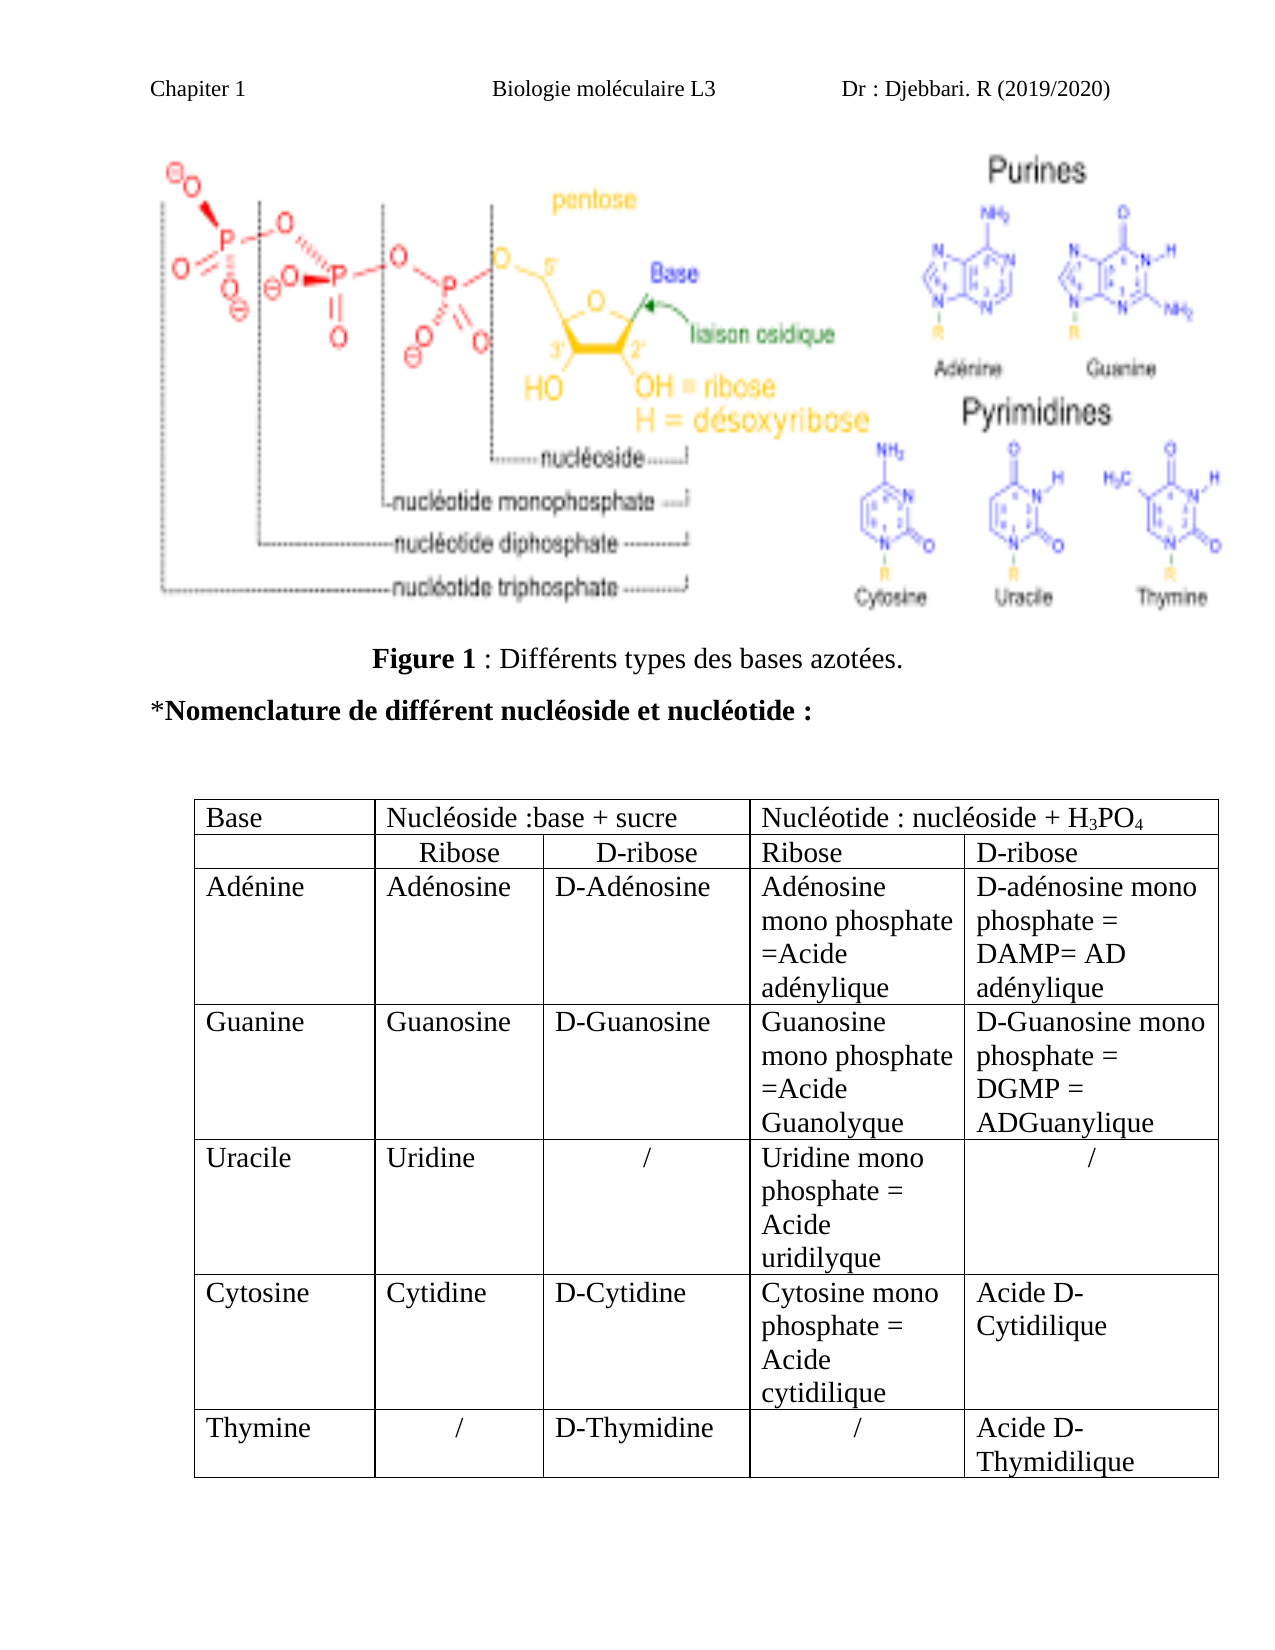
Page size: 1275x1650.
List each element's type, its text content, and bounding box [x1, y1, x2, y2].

text *Nomenclature de différent nucléoside et nucléotide : [150, 693, 1125, 727]
table_cell D-Guanosine [544, 1005, 749, 1139]
table_cell Ribose [376, 835, 543, 868]
table_cell / [376, 1410, 543, 1477]
table_cell Adénine [195, 869, 374, 1003]
table_cell D-ribose [544, 835, 749, 868]
table_cell / [544, 1140, 749, 1274]
table_cell Cytosine [195, 1275, 374, 1409]
table_cell [195, 835, 374, 868]
table_header Base [195, 800, 374, 834]
table_cell Uracile [195, 1140, 374, 1274]
table_cell Guanosine [376, 1005, 543, 1139]
table_header Nucléotide : nucléoside + H3PO4 [751, 800, 1218, 834]
table_cell Guanosine mono phosphate =Acide Guanolyque [751, 1005, 964, 1139]
table_cell D-Adénosine [544, 869, 749, 1003]
table_cell D-Cytidine [544, 1275, 749, 1409]
table_cell Uridine mono phosphate = Acide uridilyque [751, 1140, 964, 1274]
table_cell D-Guanosine mono phosphate = DGMP = ADGuanylique [965, 1005, 1218, 1139]
table_cell D-ribose [965, 835, 1218, 868]
table_cell Acide D-Cytidilique [965, 1275, 1218, 1409]
table_header Nucléoside :base + sucre [376, 800, 749, 834]
text Figure 1 : Différents types des bases azotées. [150, 641, 1125, 674]
table_cell Adénosine [376, 869, 543, 1003]
table_cell / [751, 1410, 964, 1477]
table_cell D-adénosine mono phosphate = DAMP= AD adénylique [965, 869, 1218, 1003]
table_cell Guanine [195, 1005, 374, 1139]
table_cell Cytosine mono phosphate = Acide cytidilique [751, 1275, 964, 1409]
table_cell Thymine [195, 1410, 374, 1477]
table_cell D-Thymidine [544, 1410, 749, 1477]
table_cell Acide D-Thymidilique [965, 1410, 1218, 1477]
table_cell Adénosine mono phosphate =Acide adénylique [751, 869, 964, 1003]
picture [150, 150, 1234, 622]
table_cell Cytidine [376, 1275, 543, 1409]
table_cell Uridine [376, 1140, 543, 1274]
table_cell Ribose [751, 835, 964, 868]
table_cell / [965, 1140, 1218, 1274]
